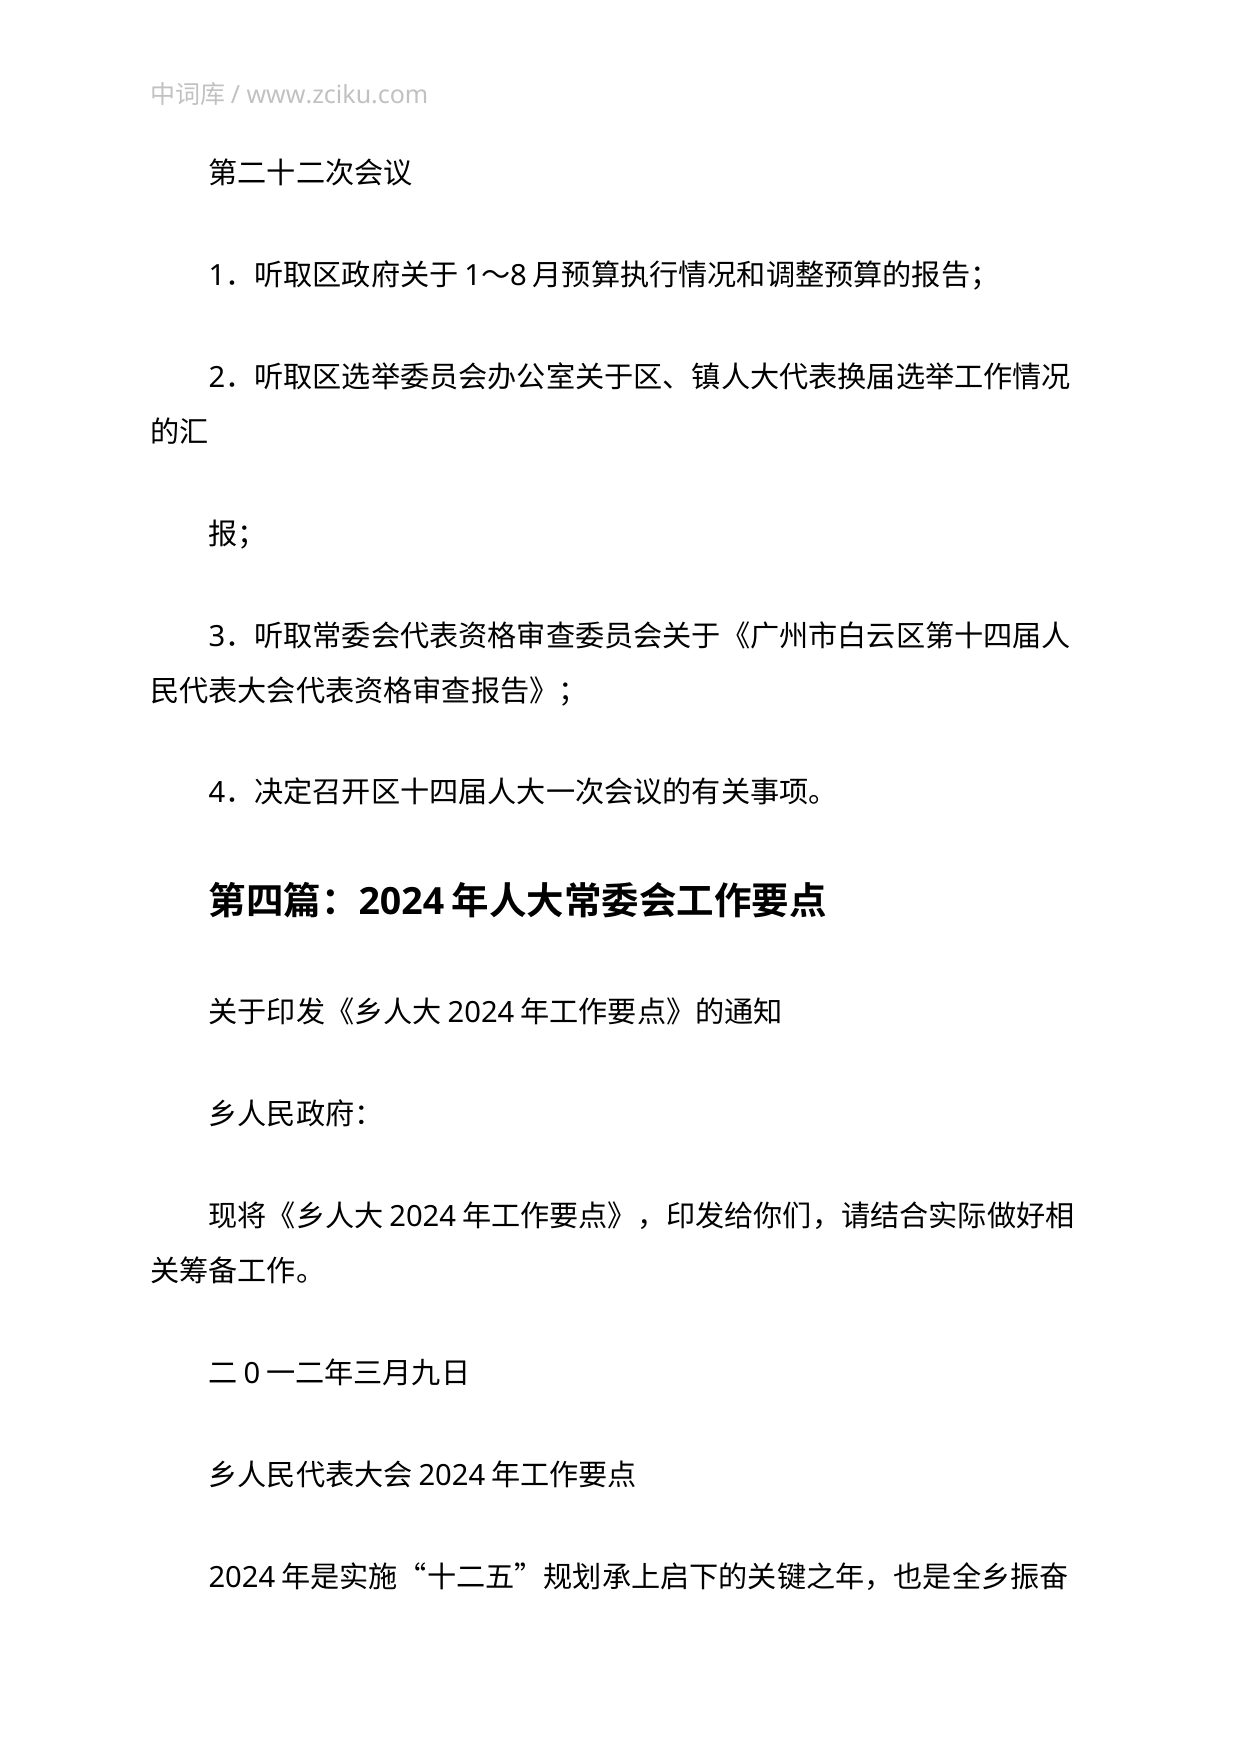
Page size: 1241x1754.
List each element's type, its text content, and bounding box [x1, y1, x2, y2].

text 报； [150, 511, 1090, 553]
text 2．听取区选举委员会办公室关于区、镇人大代表换届选举工作情况的汇 [150, 354, 1090, 451]
text 乡人民代表大会2024年工作要点 [150, 1451, 1090, 1493]
text 现将《乡人大2024年工作要点》，印发给你们，请结合实际做好相关筹备工作。 [150, 1192, 1090, 1290]
text 二0一二年三月九日 [150, 1349, 1090, 1392]
text 4．决定召开区十四届人大一次会议的有关事项。 [150, 769, 1090, 811]
text 3．听取常委会代表资格审查委员会关于《广州市白云区第十四届人民代表大会代表资格审查报告》； [150, 612, 1090, 709]
text 关于印发《乡人大2024年工作要点》的通知 [150, 989, 1090, 1031]
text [150, 1553, 1090, 1596]
text 第四篇：2024年人大常委会工作要点 [150, 871, 1090, 926]
text 第二十二次会议 [150, 150, 1090, 192]
text 乡人民政府： [150, 1091, 1090, 1133]
text 1．听取区政府关于1～8月预算执行情况和调整预算的报告； [150, 252, 1090, 294]
